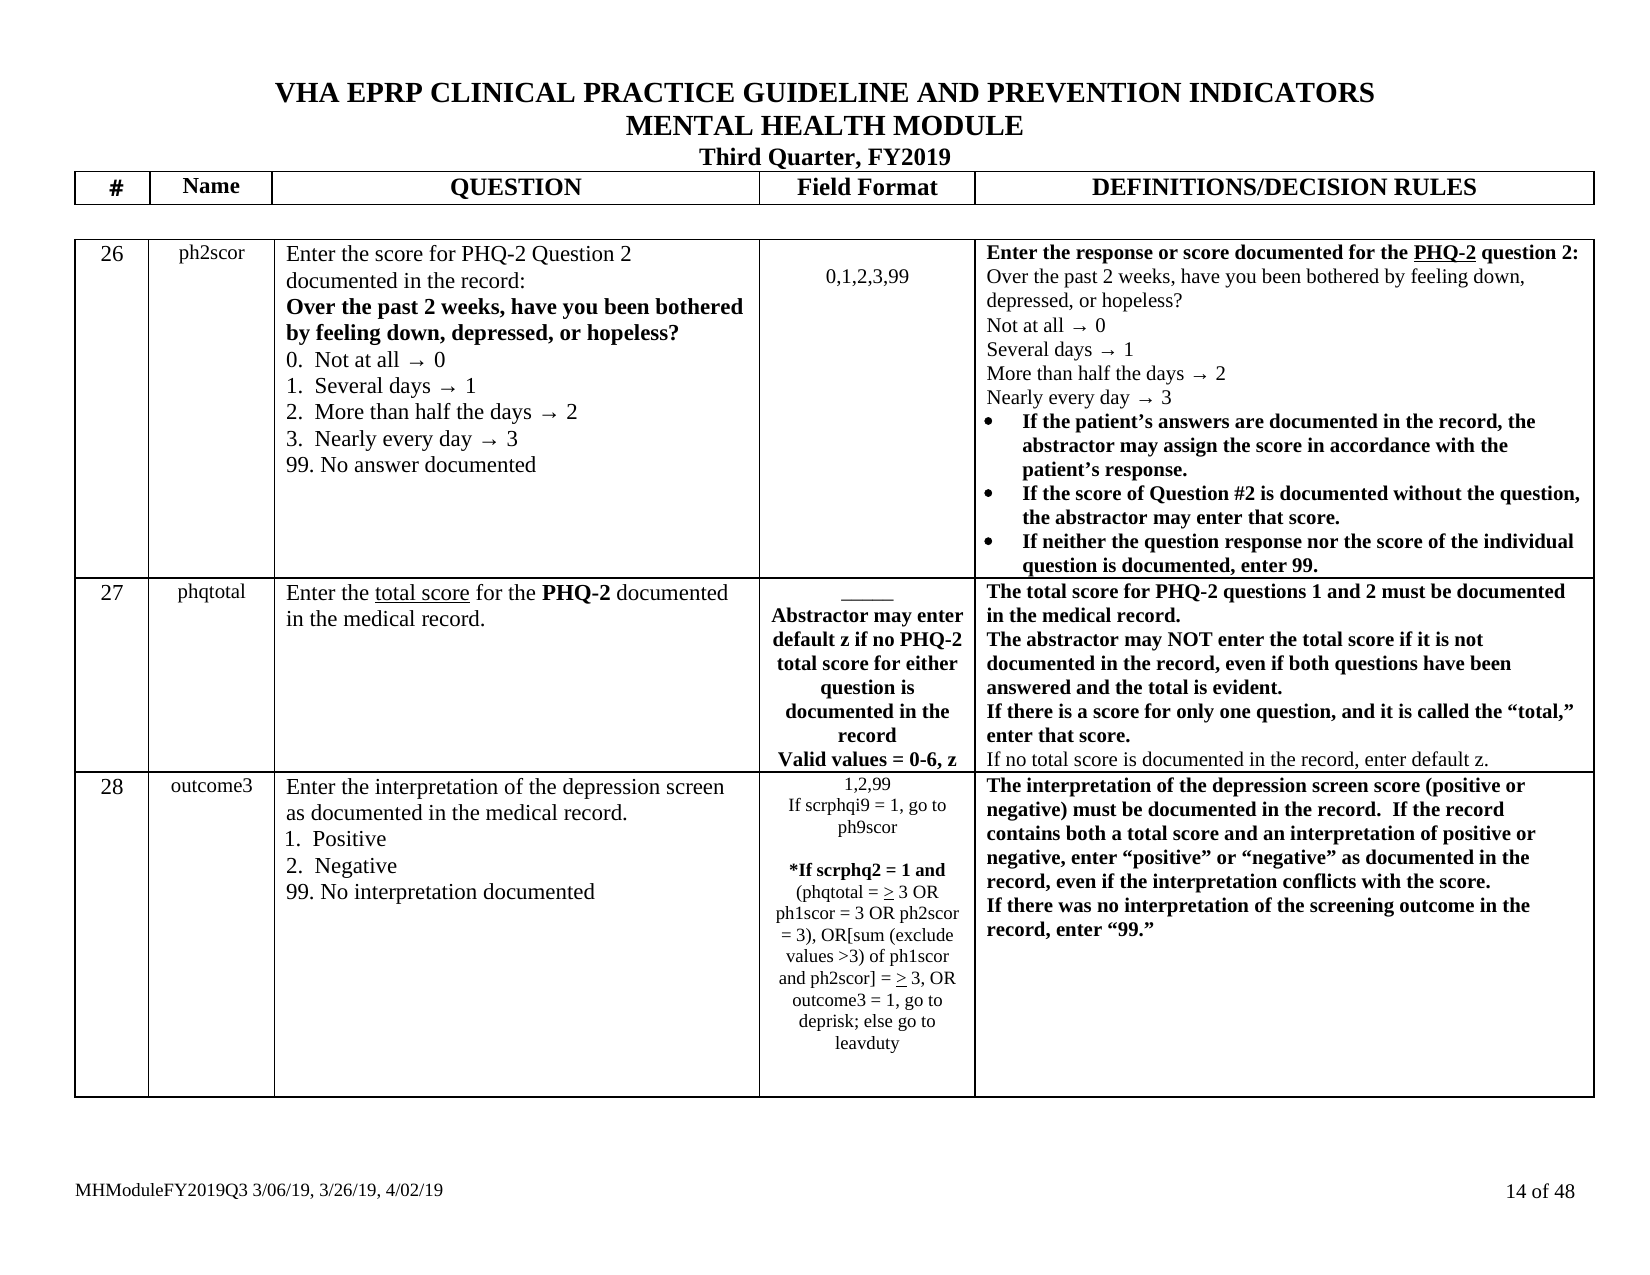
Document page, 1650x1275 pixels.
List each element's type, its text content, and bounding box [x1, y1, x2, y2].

table_cell 0,1,2,3,99 [760, 240, 974, 577]
table_cell outcome3 [149, 773, 274, 1096]
table_cell 28 [76, 773, 148, 1096]
table_cell Enter the total score for the PHQ-2 documented in the medical record. [275, 579, 759, 771]
table_cell Enter the score for PHQ-2 Question 2 documented in the record: Over the past 2 weeks, have you been bothered by feeling down, depressed, or hopeless? 0. Not at all → 0 1. Several days → 1 2. More than half the days → 2 3. Nearly every day → 3 99. No answer documented [275, 240, 759, 577]
table_cell Enter the interpretation of the depression screen as documented in the medical record. 1. Positive 2. Negative 99. No interpretation documented [275, 773, 759, 1096]
table_cell Enter the response or score documented for the PHQ-2 question 2: Over the past 2 weeks, have you been bothered by feeling down, depressed, or hopeless? Not at all → 0 Several days → 1 More than half the days → 2 Nearly every day → 3 If the patient’s answers are documented in the record, the abstractor may assign the score in accordance with the patient’s response. If the score of Question #2 is documented without the question, the abstractor may enter that score. If neither the question response nor the score of the individual question is documented, enter 99. [976, 240, 1593, 577]
table_cell _____ Abstractor may enter default z if no PHQ-2 total score for either question is documented in the record Valid values = 0-6, z [760, 579, 974, 771]
table_cell 26 [76, 240, 148, 577]
table_cell The interpretation of the depression screen score (positive or negative) must be documented in the record. If the record contains both a total score and an interpretation of positive or negative, enter “positive” or “negative” as documented in the record, even if the interpretation conflicts with the score. If there was no interpretation of the screening outcome in the record, enter “99.” [976, 773, 1593, 1096]
table_cell 27 [76, 579, 148, 771]
table_cell The total score for PHQ-2 questions 1 and 2 must be documented in the medical record. The abstractor may NOT enter the total score if it is not documented in the record, even if both questions have been answered and the total is evident. If there is a score for only one question, and it is called the “total,” enter that score. If no total score is documented in the record, enter default z. [976, 579, 1593, 771]
table_cell ph2scor [149, 240, 274, 577]
table_cell phqtotal [149, 579, 274, 771]
table_cell 1,2,99 If scrphqi9 = 1, go to ph9scor *If scrphq2 = 1 and (phqtotal = > 3 OR ph1scor = 3 OR ph2scor = 3), OR[sum (exclude values >3) of ph1scor and ph2scor] = > 3, OR outcome3 = 1, go to deprisk; else go to leavduty [760, 773, 974, 1096]
